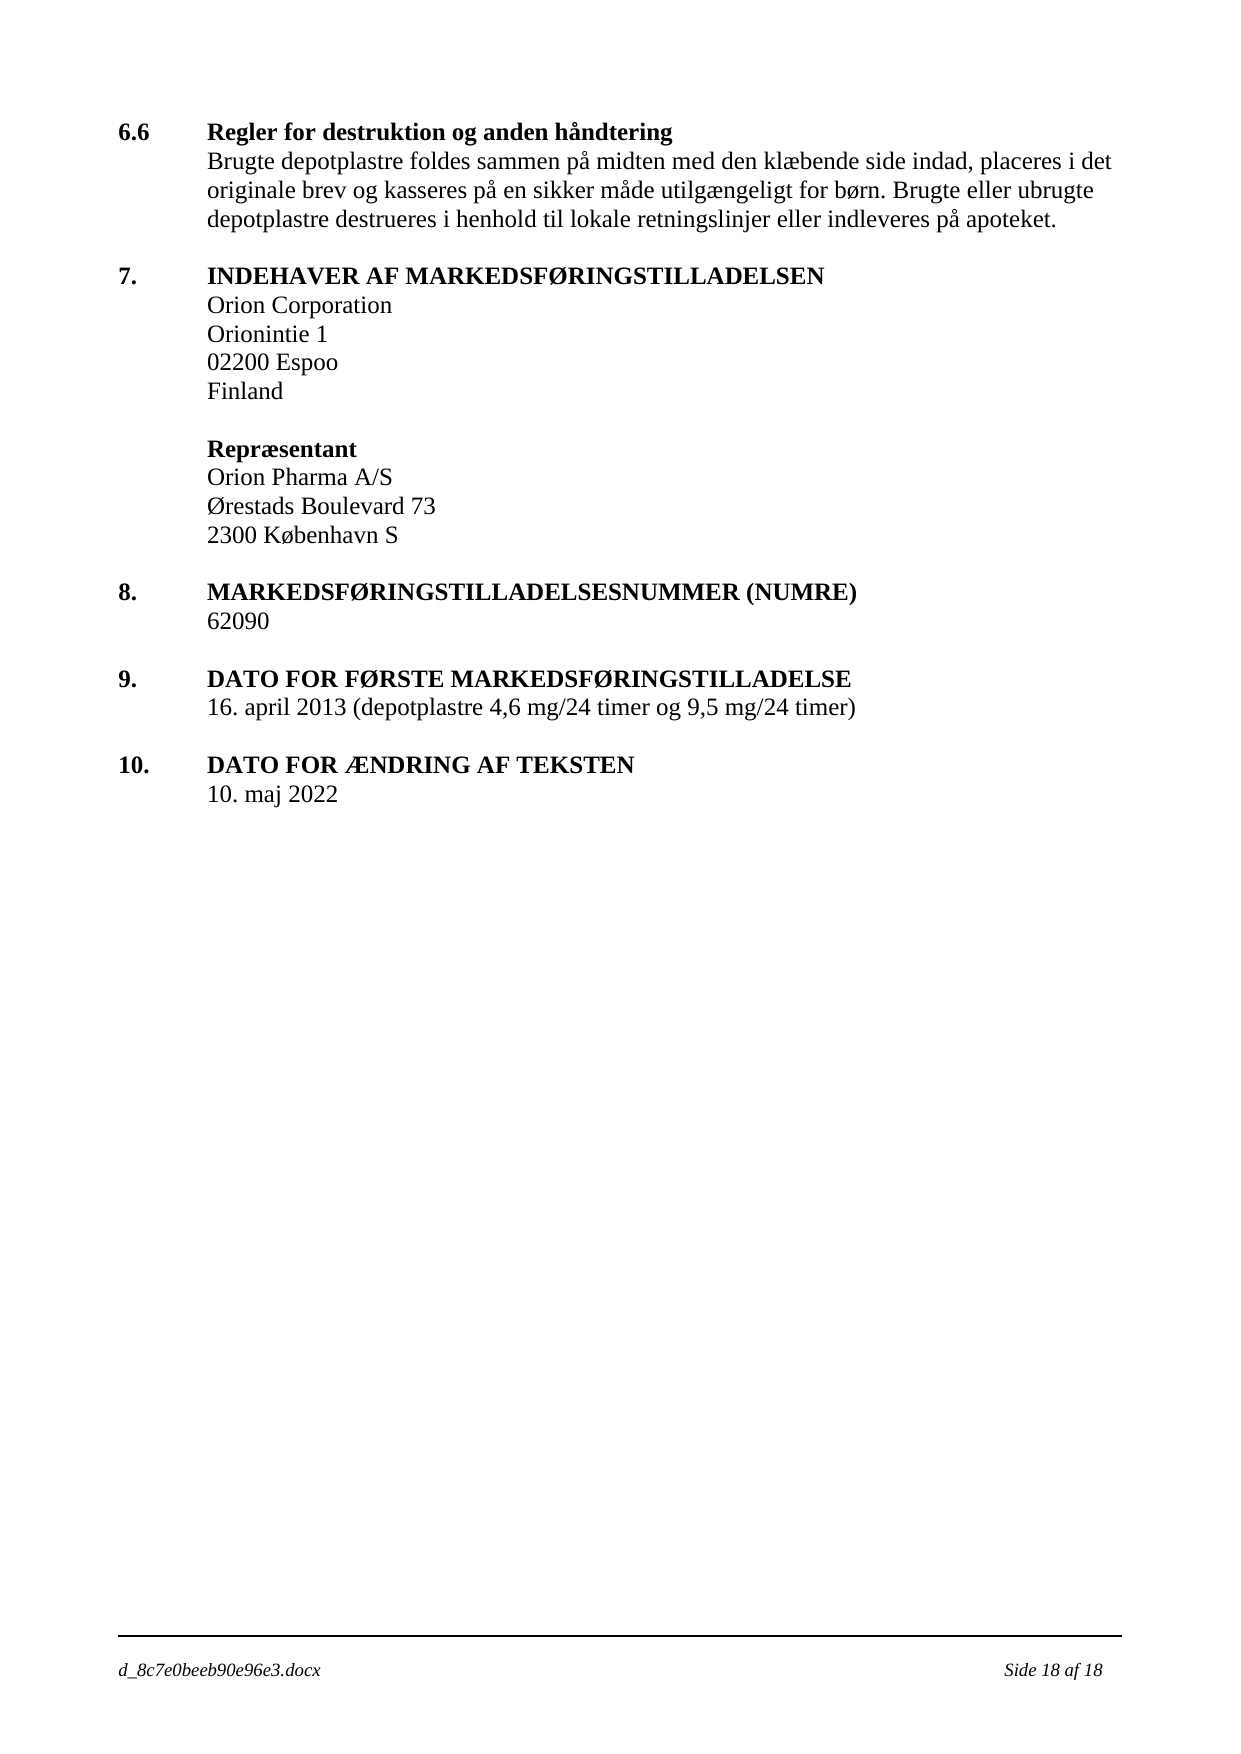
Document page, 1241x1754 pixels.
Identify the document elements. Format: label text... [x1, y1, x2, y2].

text Orion Pharma A/S [207, 462, 1122, 491]
text 7. INDEHAVER AF MARKEDSFØRINGSTILLADELSEN [118, 261, 1122, 290]
text Brugte depotplastre foldes sammen på midten med den klæbende side indad, placeres i det originale brev og kasseres på en sikker måde utilgængeligt for børn. Brugte eller ubrugte depotplastre destrueres i henhold til lokale retningslinjer eller indleveres på apoteket. [207, 146, 1122, 232]
text 10. DATO FOR ÆNDRING AF TEKSTEN [118, 750, 1122, 779]
text 02200 Espoo [207, 347, 1122, 376]
text 6.6 Regler for destruktion og anden håndtering [118, 117, 1122, 146]
text 10. maj 2022 [207, 779, 1122, 807]
text 9. DATO FOR FØRSTE MARKEDSFØRINGSTILLADELSE [118, 664, 1122, 692]
text 8. MARKEDSFØRINGSTILLADELSESNUMMER (NUMRE) [118, 577, 1122, 606]
text 16. april 2013 (depotplastre 4,6 mg/24 timer og 9,5 mg/24 timer) [207, 692, 1122, 721]
text 62090 [207, 606, 1122, 635]
text 2300 København S [207, 520, 1122, 549]
text Orionintie 1 [207, 319, 1122, 347]
text Ørestads Boulevard 73 [207, 491, 1122, 520]
text Repræsentant [207, 434, 1122, 462]
text Finland [207, 376, 1122, 405]
text Orion Corporation [207, 290, 1122, 319]
